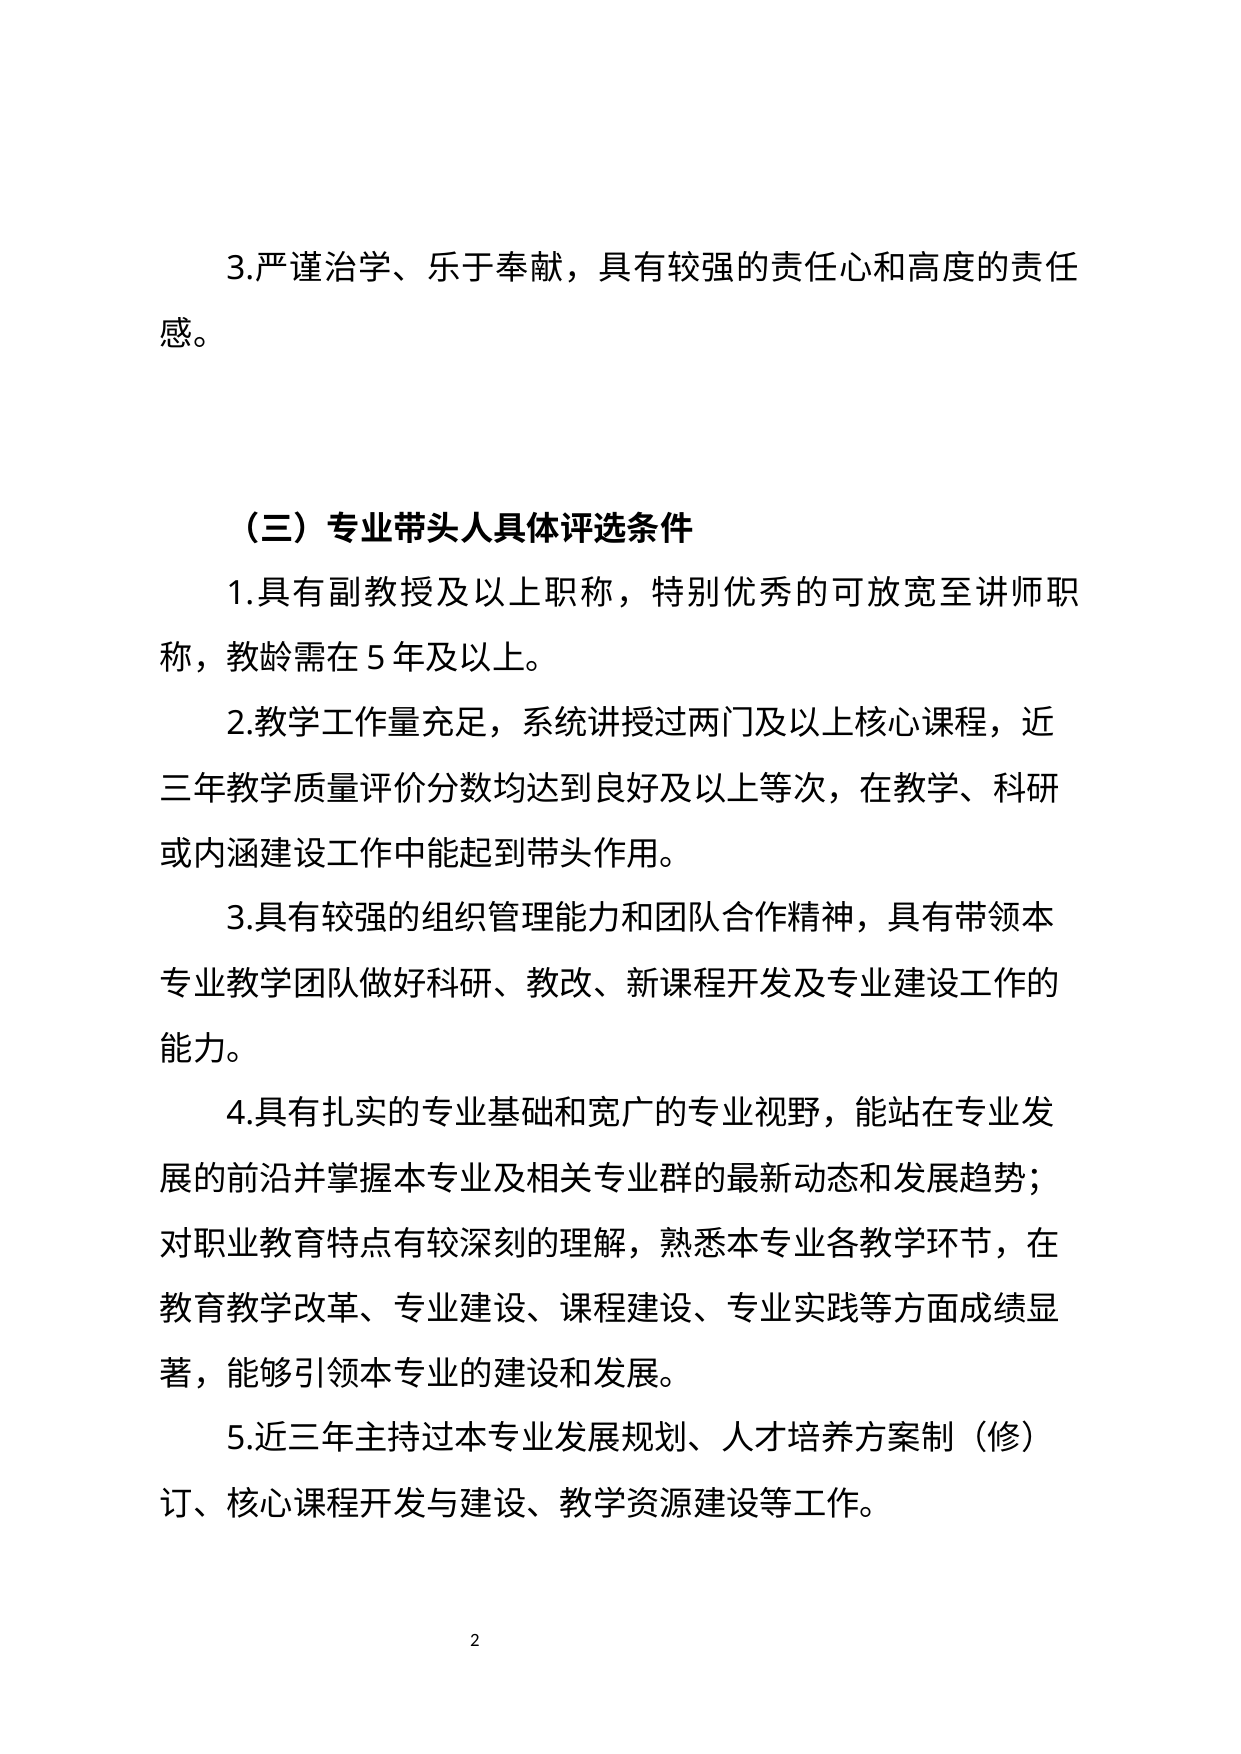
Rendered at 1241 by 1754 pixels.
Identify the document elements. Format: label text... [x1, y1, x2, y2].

list 2.教学工作量充足，系统讲授过两门及以上核心课程，近三年教学质量评价分数均达到良好及以上等次，在教学、科研或内涵建设工作中能起到带头作用。 [159, 688, 1081, 883]
text 3.严谨治学、乐于奉献，具有较强的责任心和高度的责任感。 [159, 233, 1081, 363]
text （三）专业带头人具体评选条件 [159, 493, 1081, 558]
text 5.近三年主持过本专业发展规划、人才培养方案制（修）订、核心课程开发与建设、教学资源建设等工作。 [159, 1403, 1081, 1533]
text 3.具有较强的组织管理能力和团队合作精神，具有带领本专业教学团队做好科研、教改、新课程开发及专业建设工作的能力。 [159, 883, 1081, 1078]
text 4.具有扎实的专业基础和宽广的专业视野，能站在专业发展的前沿并掌握本专业及相关专业群的最新动态和发展趋势；对职业教育特点有较深刻的理解，熟悉本专业各教学环节，在教育教学改革、专业建设、课程建设、专业实践等方面成绩显著，能够引领本专业的建设和发展。 [159, 1078, 1081, 1403]
text 1.具有副教授及以上职称，特别优秀的可放宽至讲师职称，教龄需在5年及以上。 [159, 558, 1081, 688]
